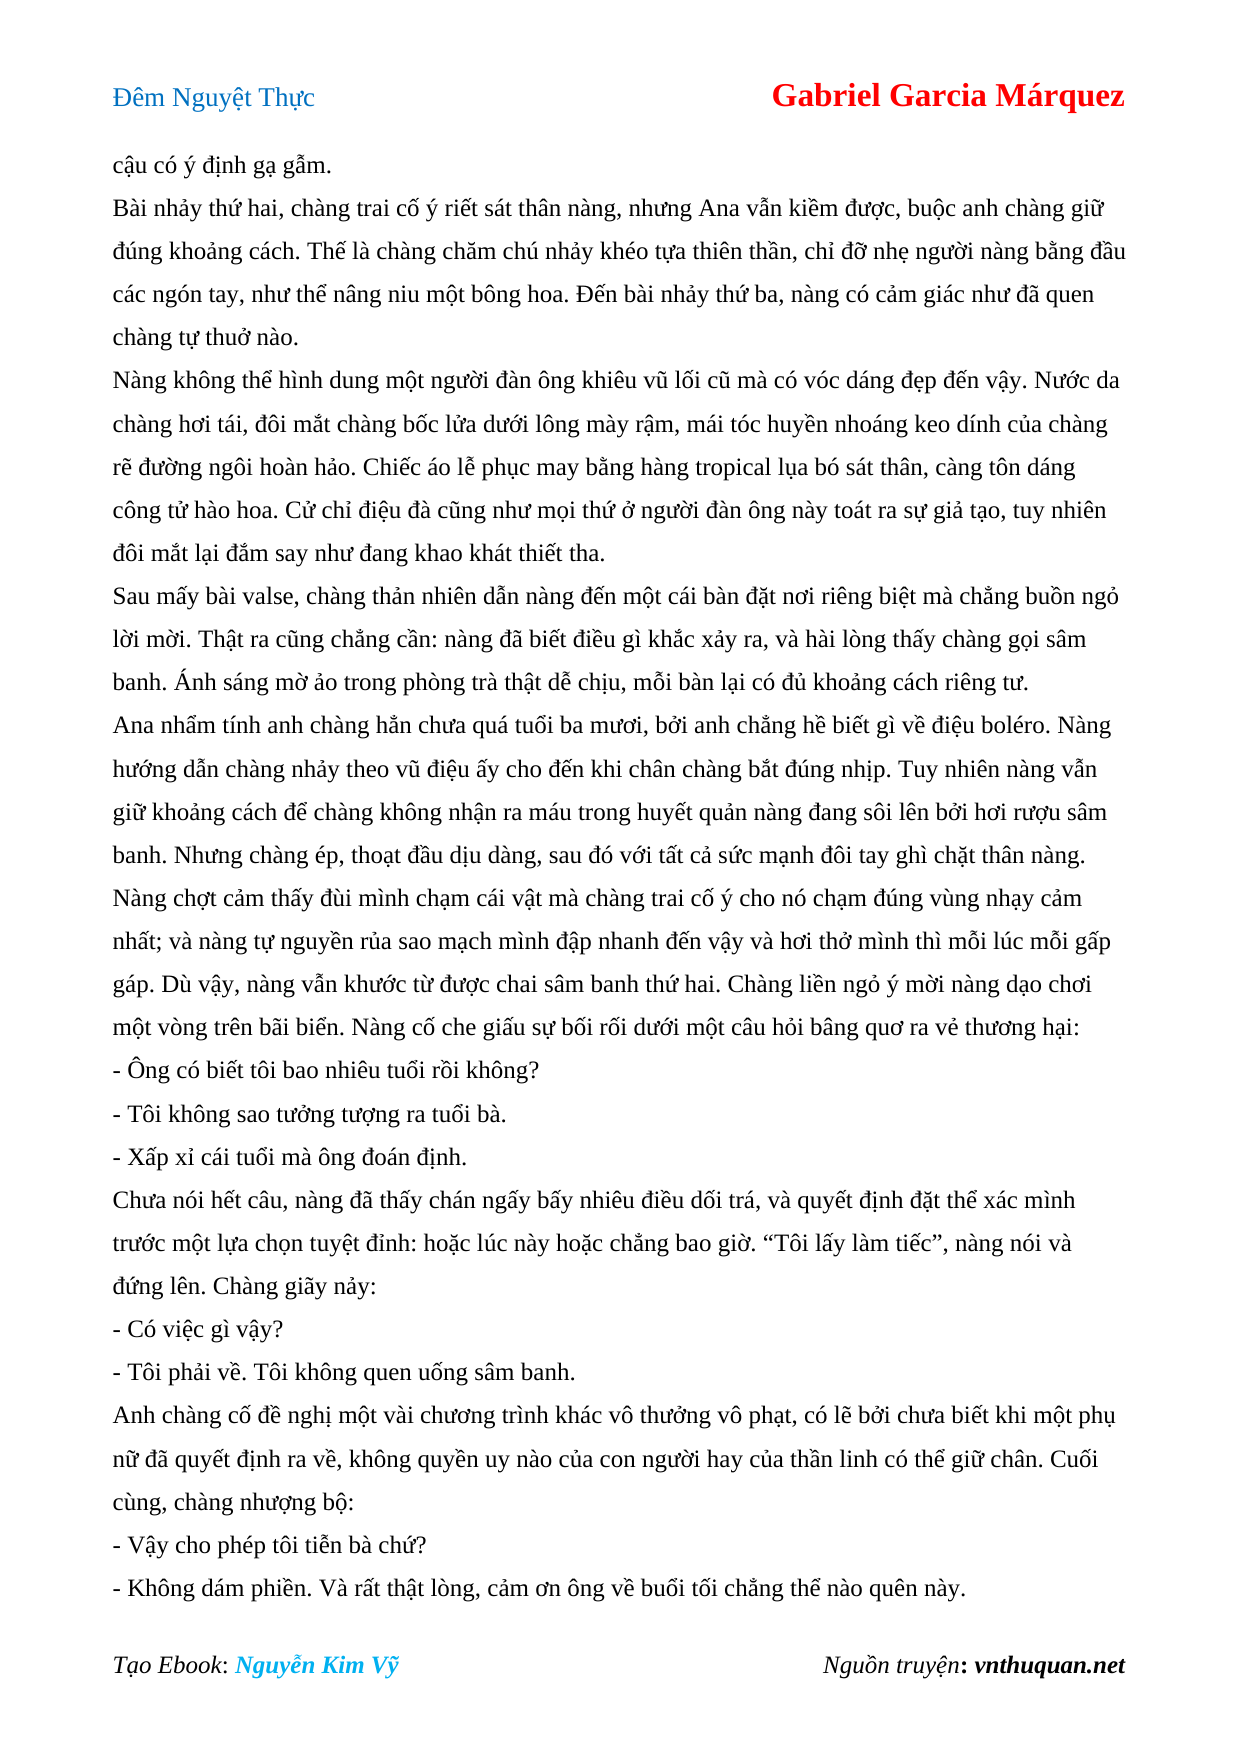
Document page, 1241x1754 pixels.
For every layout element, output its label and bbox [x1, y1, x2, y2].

text [112, 150, 1128, 1602]
